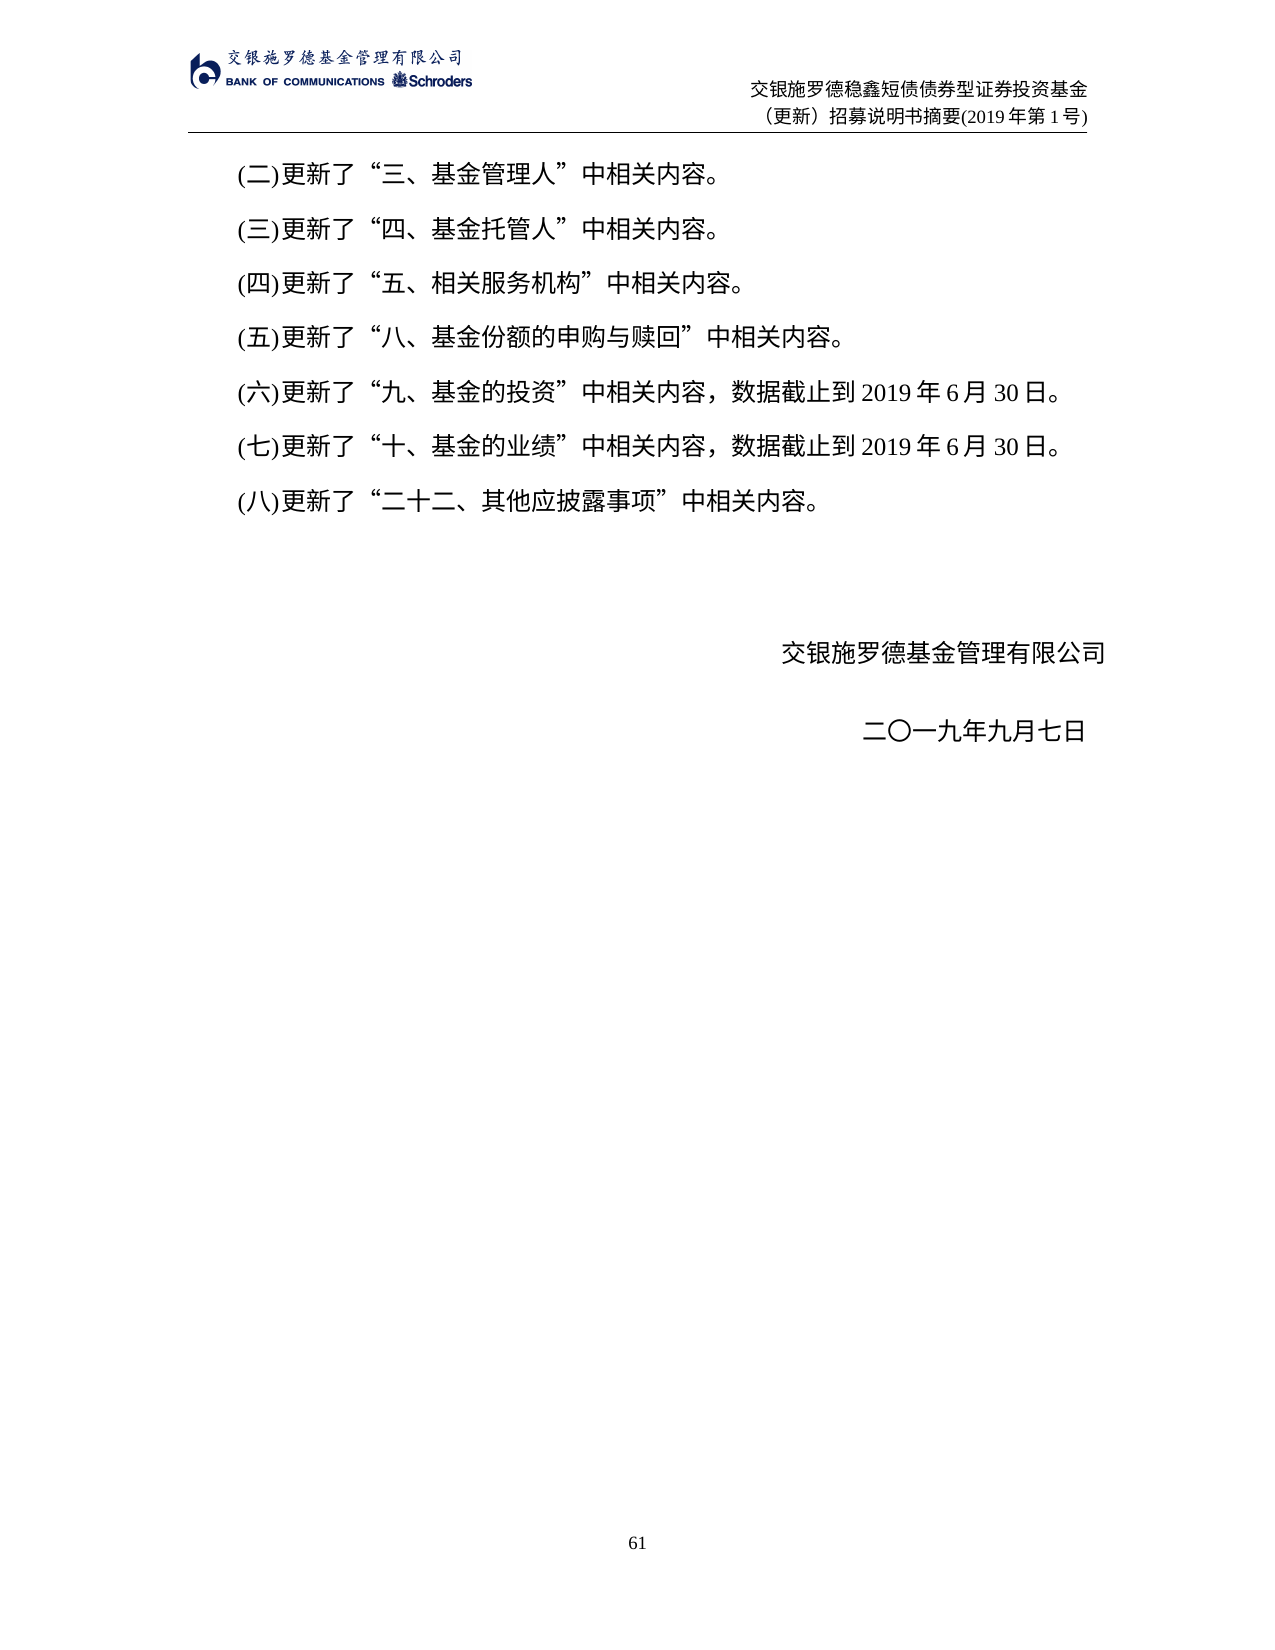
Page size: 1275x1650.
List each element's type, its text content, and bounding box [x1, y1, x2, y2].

list 更新了“四、基金托管人”中相关内容。 [237, 209, 1087, 245]
list 更新了“十、基金的业绩”中相关内容，数据截止到2019年6月30日。 [237, 427, 1087, 463]
list 更新了“八、基金份额的申购与赎回”中相关内容。 [237, 318, 1087, 354]
picture [190, 50, 472, 89]
text 交银施罗德基金管理有限公司 [187, 622, 1106, 681]
list 更新了“九、基金的投资”中相关内容，数据截止到2019年6月30日。 [237, 372, 1087, 408]
list 更新了“三、基金管理人”中相关内容。 [237, 155, 1087, 191]
list 更新了“二十二、其他应披露事项”中相关内容。 [237, 481, 1087, 517]
list 更新了“五、相关服务机构”中相关内容。 [237, 263, 1087, 300]
text 二〇一九年九月七日 [187, 699, 1087, 759]
